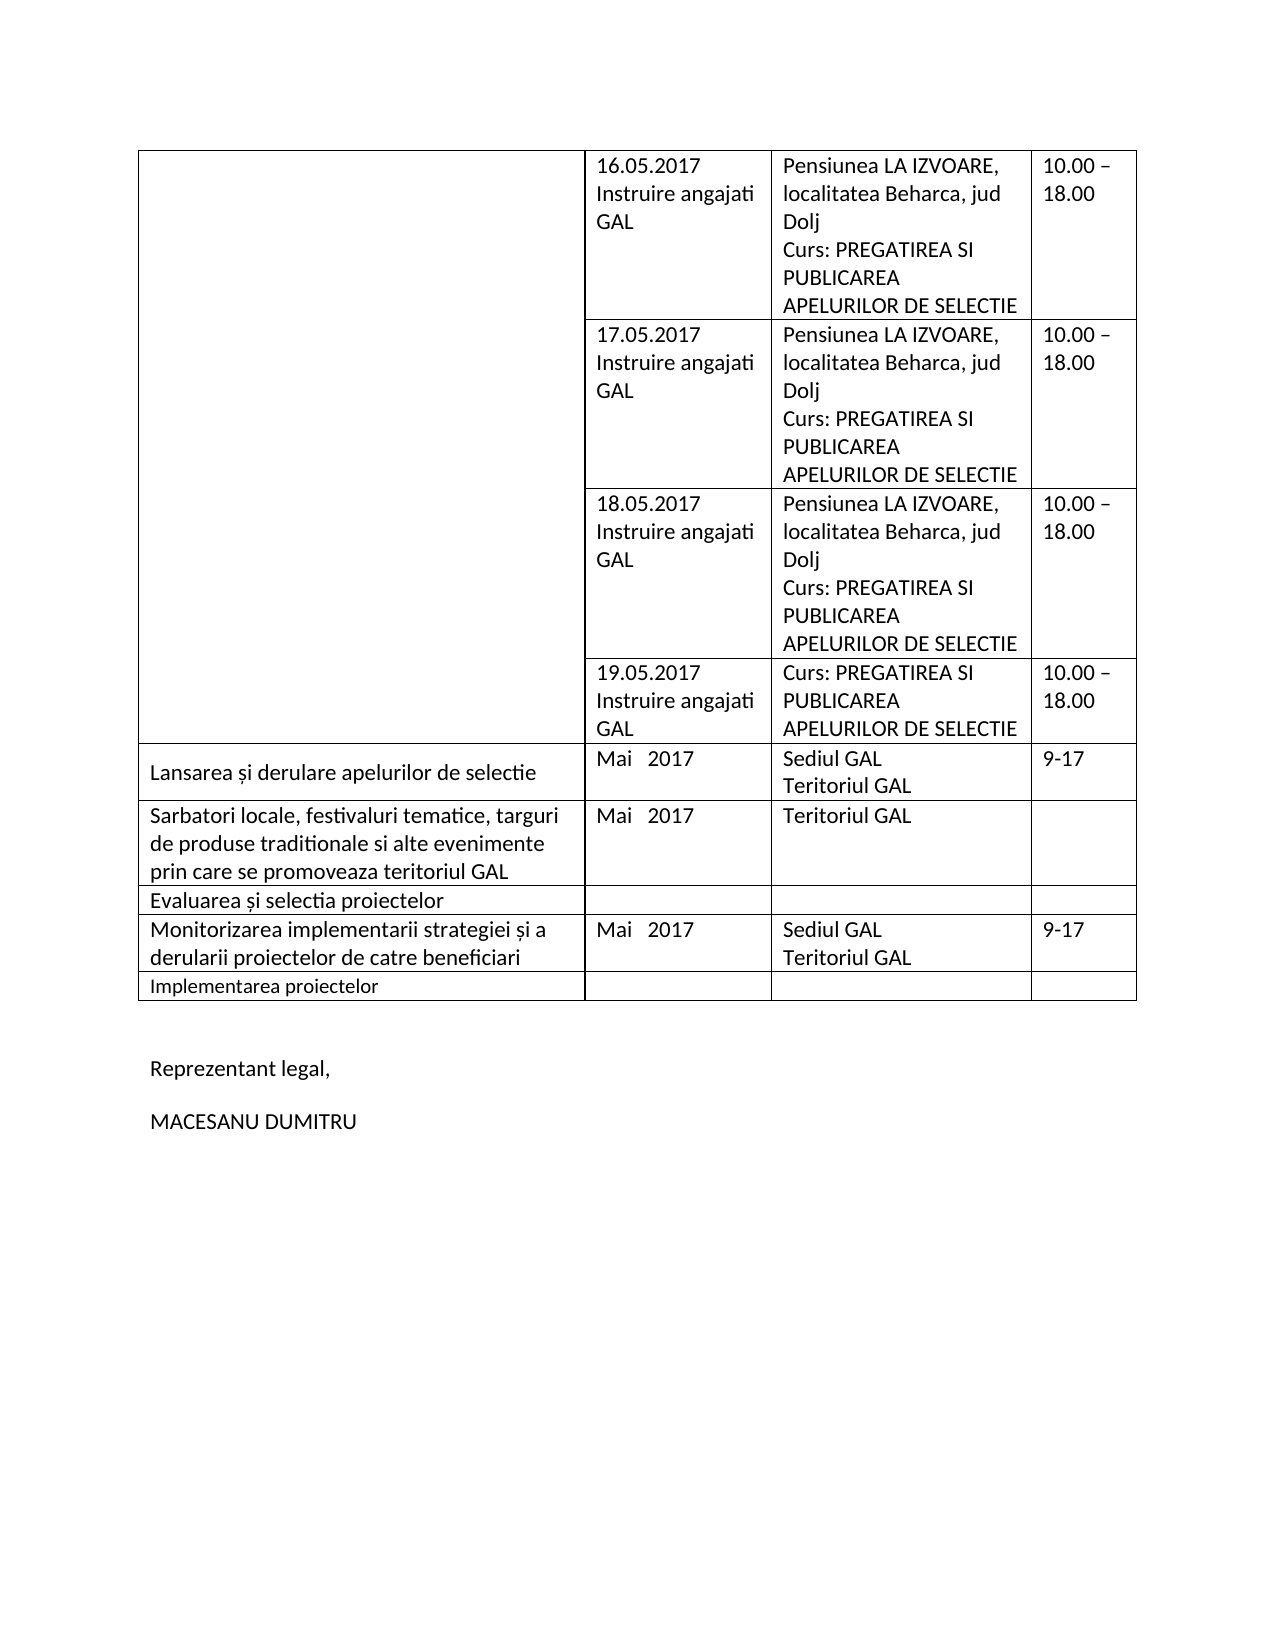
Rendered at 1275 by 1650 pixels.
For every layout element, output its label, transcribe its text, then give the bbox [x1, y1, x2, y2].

table_cell 17.05.2017 Instruire angajati GAL [586, 320, 771, 488]
table_cell [1032, 886, 1136, 914]
text MACESANU DUMITRU [150, 1107, 1125, 1135]
table_cell Mai 2017 [586, 915, 771, 971]
table_cell Curs: PREGATIREA SI PUBLICAREA APELURILOR DE SELECTIE [772, 659, 1031, 743]
table_cell 16.05.2017 Instruire angajati GAL [586, 151, 771, 319]
text Reprezentant legal, [150, 1054, 1125, 1082]
table_cell [1032, 972, 1136, 1000]
table_cell [772, 972, 1031, 1000]
table_cell Implementarea proiectelor [139, 972, 584, 1000]
table_cell 10.00 – 18.00 [1032, 659, 1136, 743]
table_cell Mai 2017 [586, 744, 771, 800]
table_cell [586, 886, 771, 914]
table_cell 9-17 [1032, 915, 1136, 971]
table_cell 10.00 – 18.00 [1032, 151, 1136, 319]
table_cell Monitorizarea implementarii strategiei și a derularii proiectelor de catre beneficiari [139, 915, 584, 971]
table_cell Sediul GAL Teritoriul GAL [772, 744, 1031, 800]
table_cell Pensiunea LA IZVOARE, localitatea Beharca, jud Dolj Curs: PREGATIREA SI PUBLICAREA APELURILOR DE SELECTIE [772, 489, 1031, 657]
table_cell Evaluarea și selectia proiectelor [139, 886, 584, 914]
table_cell [1032, 801, 1136, 885]
table_cell Lansarea și derulare apelurilor de selectie [139, 744, 584, 800]
table_cell 18.05.2017 Instruire angajati GAL [586, 489, 771, 657]
table_cell Pensiunea LA IZVOARE, localitatea Beharca, jud Dolj Curs: PREGATIREA SI PUBLICAREA APELURILOR DE SELECTIE [772, 151, 1031, 319]
table_cell [772, 886, 1031, 914]
table_cell 10.00 – 18.00 [1032, 320, 1136, 488]
table_cell Mai 2017 [586, 801, 771, 885]
table_cell Sediul GAL Teritoriul GAL [772, 915, 1031, 971]
table_cell Pensiunea LA IZVOARE, localitatea Beharca, jud Dolj Curs: PREGATIREA SI PUBLICAREA APELURILOR DE SELECTIE [772, 320, 1031, 488]
table_cell 10.00 – 18.00 [1032, 489, 1136, 657]
table_cell Teritoriul GAL [772, 801, 1031, 885]
table_cell Sarbatori locale, festivaluri tematice, targuri de produse traditionale si alte evenimente prin care se promoveaza teritoriul GAL [139, 801, 584, 885]
table_cell 9-17 [1032, 744, 1136, 800]
table_cell [586, 972, 771, 1000]
table_cell 19.05.2017 Instruire angajati GAL [586, 659, 771, 743]
